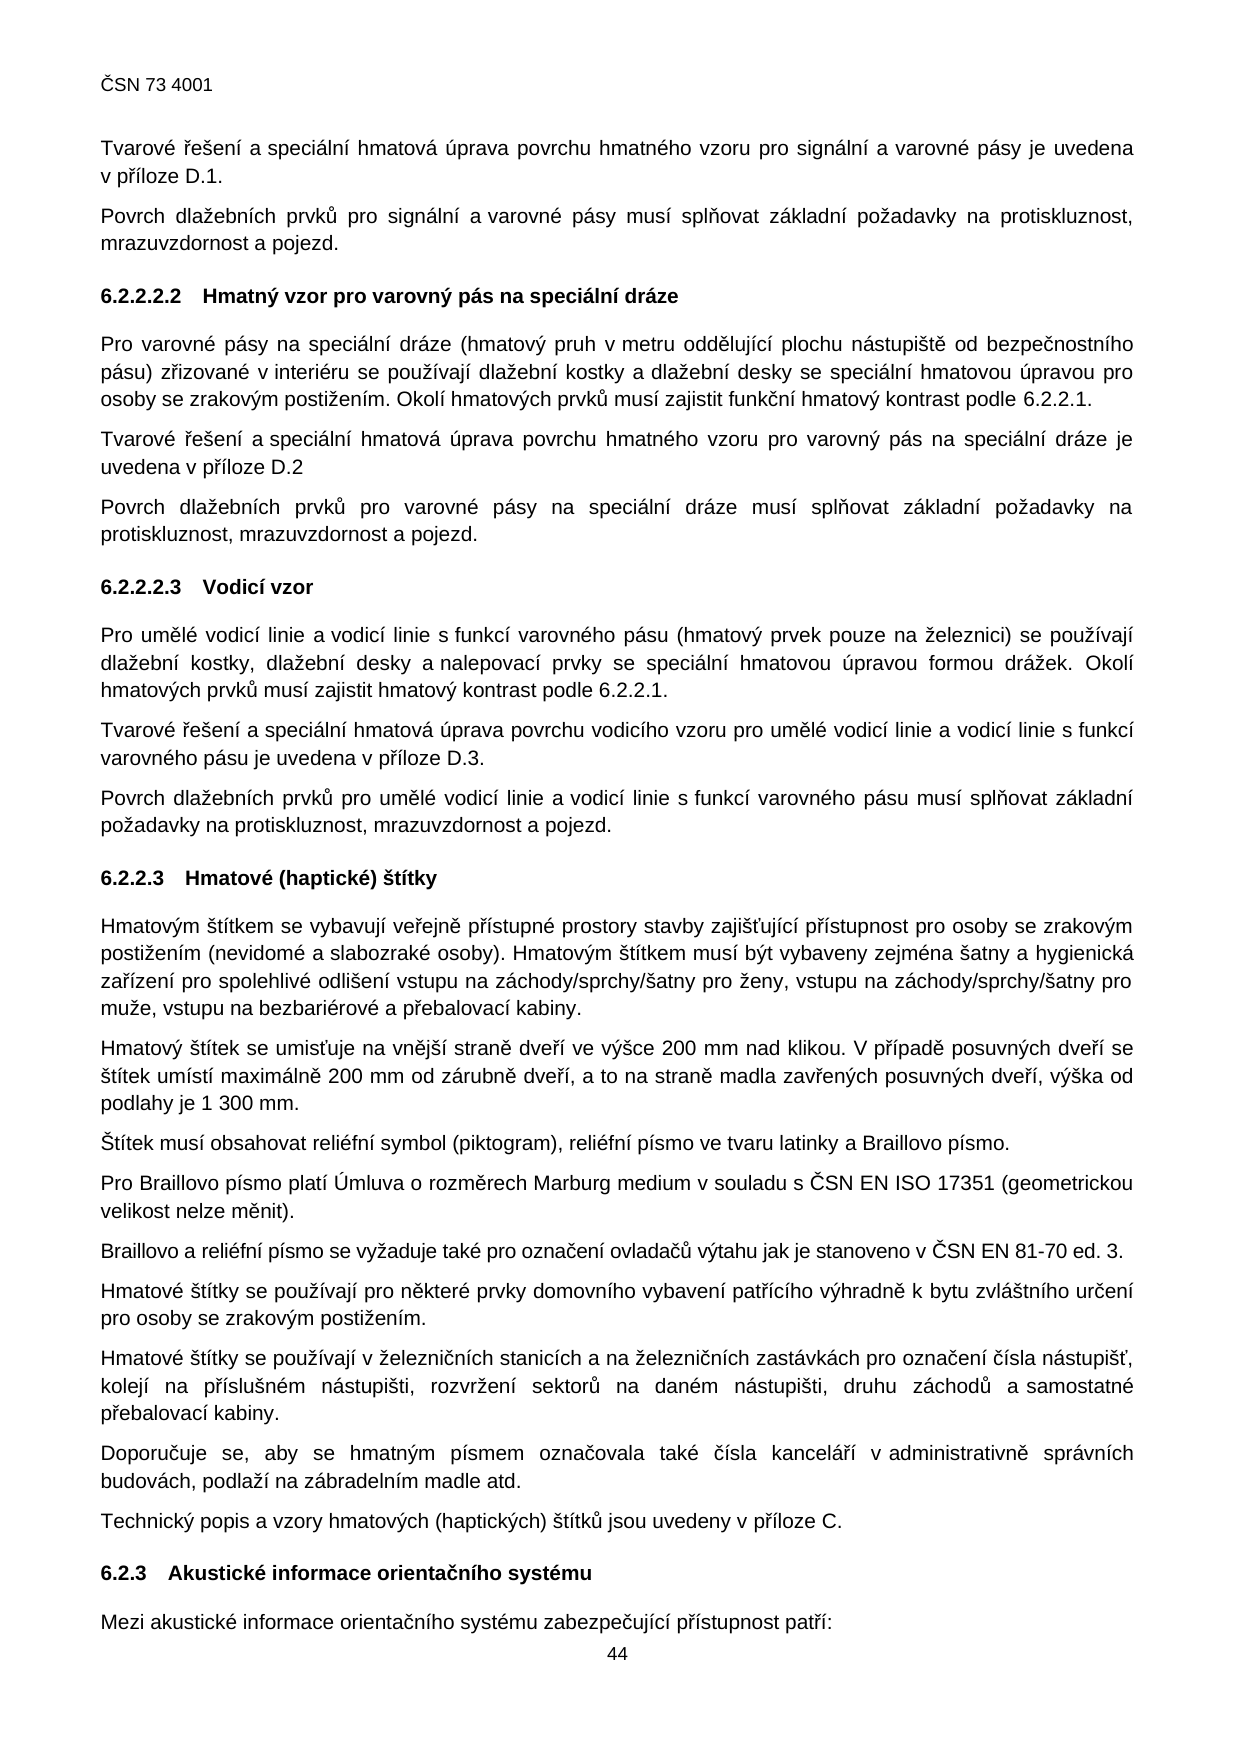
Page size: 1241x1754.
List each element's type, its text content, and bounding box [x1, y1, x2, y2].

text Štítek musí obsahovat reliéfní symbol (piktogram), reliéfní písmo ve tvaru latinky a Braillovo písmo. [100, 1131, 1134, 1155]
text Pro umělé vodicí linie a vodicí linie s funkcí varovného pásu (hmatový prvek pouze na železnici) se používají dlažební kostky, dlažební desky a nalepovací prvky se speciální hmatovou úpravou formou drážek. Okolí hmatových prvků musí zajistit hmatový kontrast podle 6.2.2.1. [100, 623, 1134, 702]
subtitle 6.2.2.2.3 Vodicí vzor [100, 574, 1134, 598]
text Tvarové řešení a speciální hmatová úprava povrchu hmatného vzoru pro varovný pás na speciální dráze je uvedena v příloze D.2 [100, 427, 1134, 478]
text Tvarové řešení a speciální hmatová úprava povrchu vodicího vzoru pro umělé vodicí linie a vodicí linie s funkcí varovného pásu je uvedena v příloze D.3. [100, 718, 1134, 769]
subtitle 6.2.2.2.2 Hmatný vzor pro varovný pás na speciální dráze [100, 284, 1134, 308]
text Doporučuje se, aby se hmatným písmem označovala také čísla kanceláří v administrativně správních budovách, podlaží na zábradelním madle atd. [100, 1441, 1134, 1493]
text Hmatové štítky se používají pro některé prvky domovního vybavení patřícího výhradně k bytu zvláštního určení pro osoby se zrakovým postižením. [100, 1279, 1134, 1330]
text Mezi akustické informace orientačního systému zabezpečující přístupnost patří: [100, 1609, 1134, 1633]
text Pro Braillovo písmo platí Úmluva o rozměrech Marburg medium v souladu s ČSN EN ISO 17351 (geometrickou velikost nelze měnit). [100, 1171, 1134, 1223]
text Technický popis a vzory hmatových (haptických) štítků jsou uvedeny v příloze C. [100, 1509, 1134, 1533]
text Tvarové řešení a speciální hmatová úprava povrchu hmatného vzoru pro signální a varovné pásy je uvedena v příloze D.1. [100, 136, 1134, 188]
text Braillovo a reliéfní písmo se vyžaduje také pro označení ovladačů výtahu jak je stanoveno v ČSN EN 81-70 ed. 3. [100, 1239, 1134, 1263]
subtitle 6.2.2.3 Hmatové (haptické) štítky [100, 865, 1134, 889]
text Hmatový štítek se umisťuje na vnější straně dveří ve výšce nad klikou. V případě posuvných dveří se štítek umístí maximálně 200 mm od zárubně dveří, a to na straně madla zavřených posuvných dveří, výška od podlahy je 1 300 mm. [100, 1036, 1134, 1115]
text Povrch dlažebních prvků pro varovné pásy na speciální dráze musí splňovat základní požadavky na protiskluznost, mrazuvzdornost a pojezd. [100, 494, 1134, 546]
subtitle 6.2.3 Akustické informace orientačního systému [100, 1561, 1134, 1585]
text Hmatové štítky se používají v železničních stanicích a na železničních zastávkách pro označení čísla nástupišť, kolejí na příslušném nástupišti, rozvržení sektorů na daném nástupišti, druhu záchodů a samostatné přebalovací kabiny. [100, 1346, 1134, 1425]
text Pro varovné pásy na speciální dráze (hmatový pruh v metru oddělující plochu nástupiště od bezpečnostního pásu) zřizované v interiéru se používají dlažební kostky a dlažební desky se speciální hmatovou úpravou pro osoby se zrakovým postižením. Okolí hmatových prvků musí zajistit funkční hmatový kontrast podle 6.2.2.1. [100, 332, 1134, 411]
text Povrch dlažebních prvků pro signální a varovné pásy musí splňovat základní požadavky na protiskluznost, mrazuvzdornost a pojezd. [100, 204, 1134, 255]
text Hmatovým štítkem se vybavují veřejně přístupné prostory stavby zajišťující přístupnost pro osoby se zrakovým postižením (nevidomé a slabozraké osoby). Hmatovým štítkem musí být vybaveny zejména šatny a hygienická zařízení pro spolehlivé odlišení vstupu na záchody/sprchy/šatny pro ženy, vstupu na záchody/sprchy/šatny pro muže, vstupu na bezbariérové a přebalovací kabiny. [100, 914, 1134, 1020]
text Povrch dlažebních prvků pro umělé vodicí linie a vodicí linie s funkcí varovného pásu musí splňovat základní požadavky na protiskluznost, mrazuvzdornost a pojezd. [100, 785, 1134, 837]
